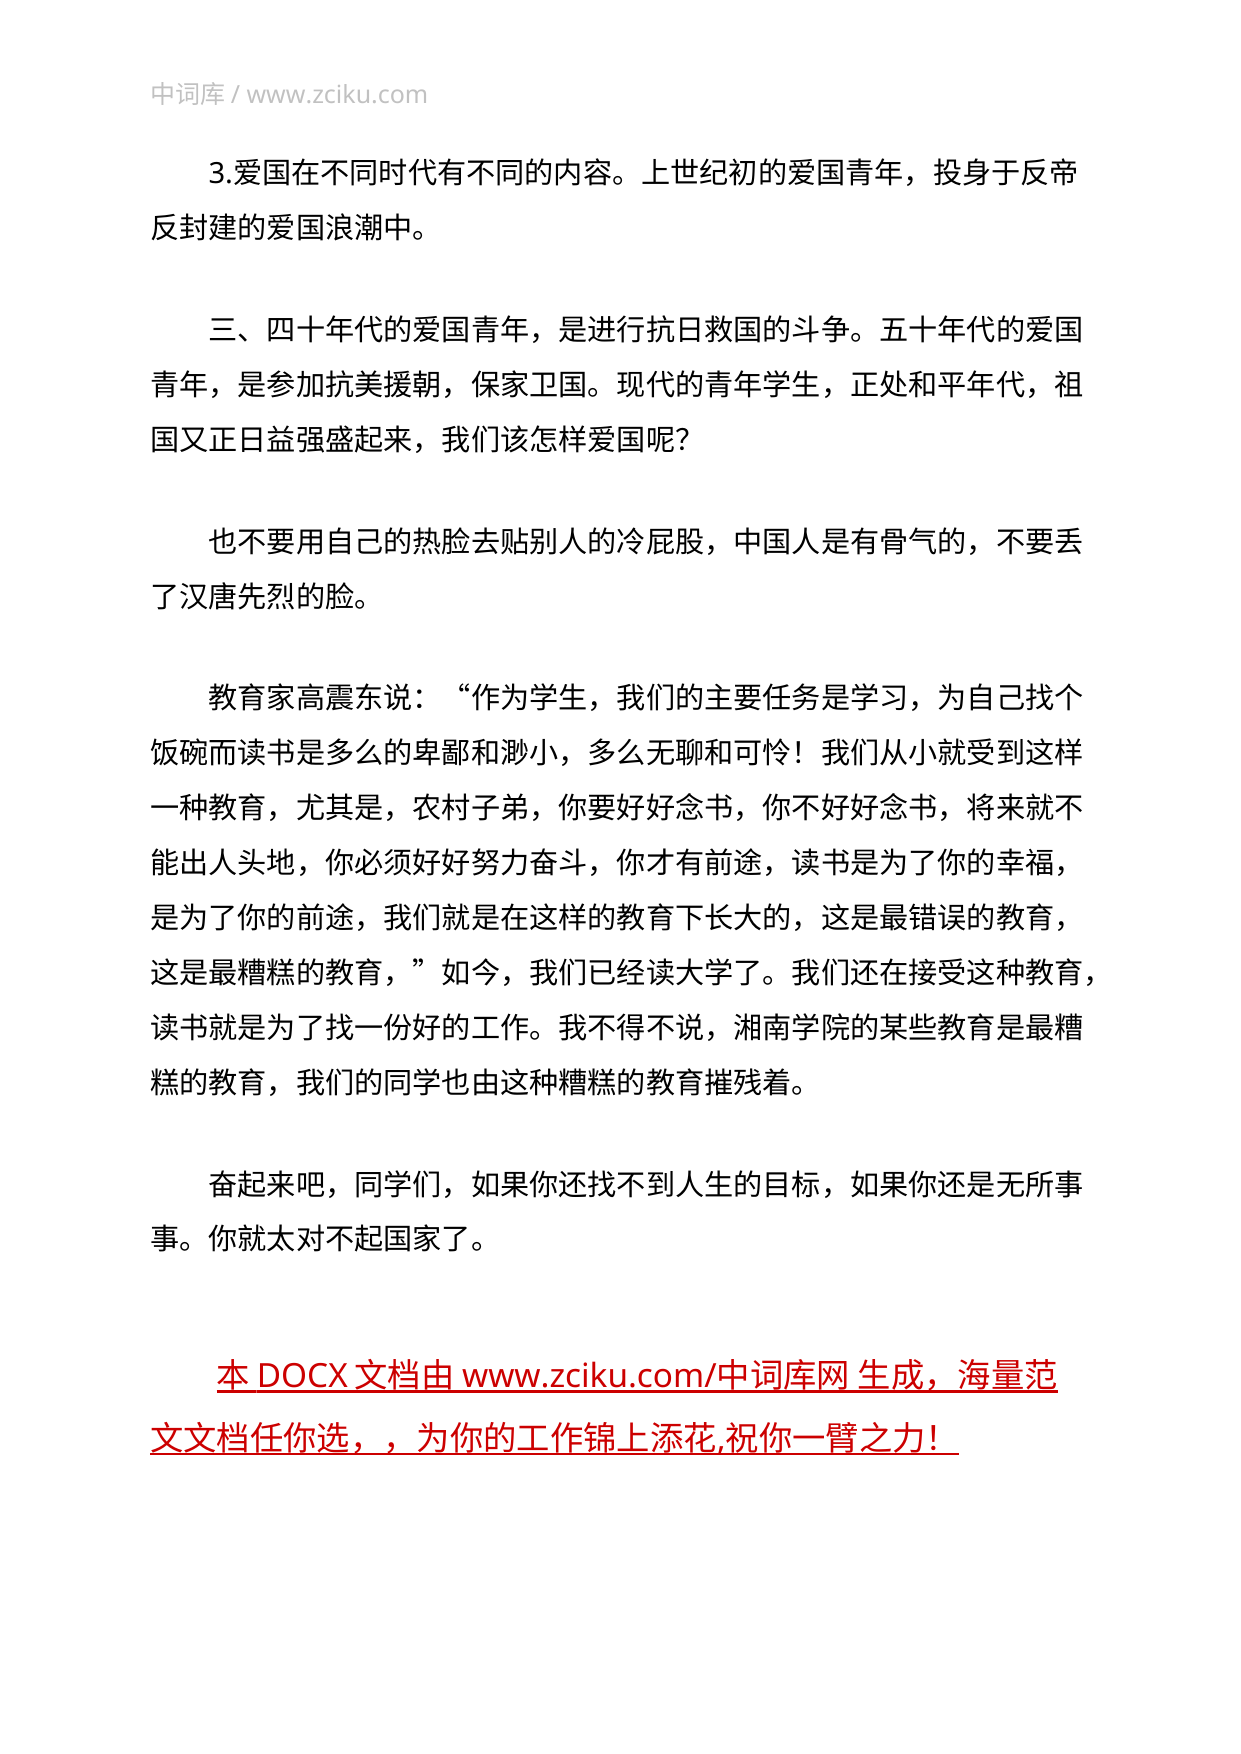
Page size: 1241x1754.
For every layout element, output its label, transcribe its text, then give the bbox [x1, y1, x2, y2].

text 3.爱国在不同时代有不同的内容。上世纪初的爱国青年，投身于反帝反封建的爱国浪潮中。 [150, 150, 1090, 247]
text 本DOCX文档由 www.zciku.com/中词库网 生成，海量范文文档任你选，，为你的工作锦上添花,祝你一臂之力！ [150, 1349, 1090, 1460]
text 也不要用自己的热脸去贴别人的冷屁股，中国人是有骨气的，不要丢了汉唐先烈的脸。 [150, 518, 1090, 616]
text 三、四十年代的爱国青年，是进行抗日救国的斗争。五十年代的爱国青年，是参加抗美援朝，保家卫国。现代的青年学生，正处和平年代，祖国又正日益强盛起来，我们该怎样爱国呢？ [150, 307, 1090, 459]
text 奋起来吧，同学们，如果你还找不到人生的目标，如果你还是无所事事。你就太对不起国家了。 [150, 1161, 1090, 1258]
text 教育家高震东说：“作为学生，我们的主要任务是学习，为自己找个饭碗而读书是多么的卑鄙和渺小，多么无聊和可怜！我们从小就受到这样一种教育，尤其是，农村子弟，你要好好念书，你不好好念书，将来就不能出人头地，你必须好好努力奋斗，你才有前途，读书是为了你的幸福，是为了你的前途，我们就是在这样的教育下长大的，这是最错误的教育，这是最糟糕的教育，”如今，我们已经读大学了。我们还在接受这种教育，读书就是为了找一份好的工作。我不得不说，湘南学院的某些教育是最糟糕的教育，我们的同学也由这种糟糕的教育摧残着。 [150, 675, 1090, 1102]
